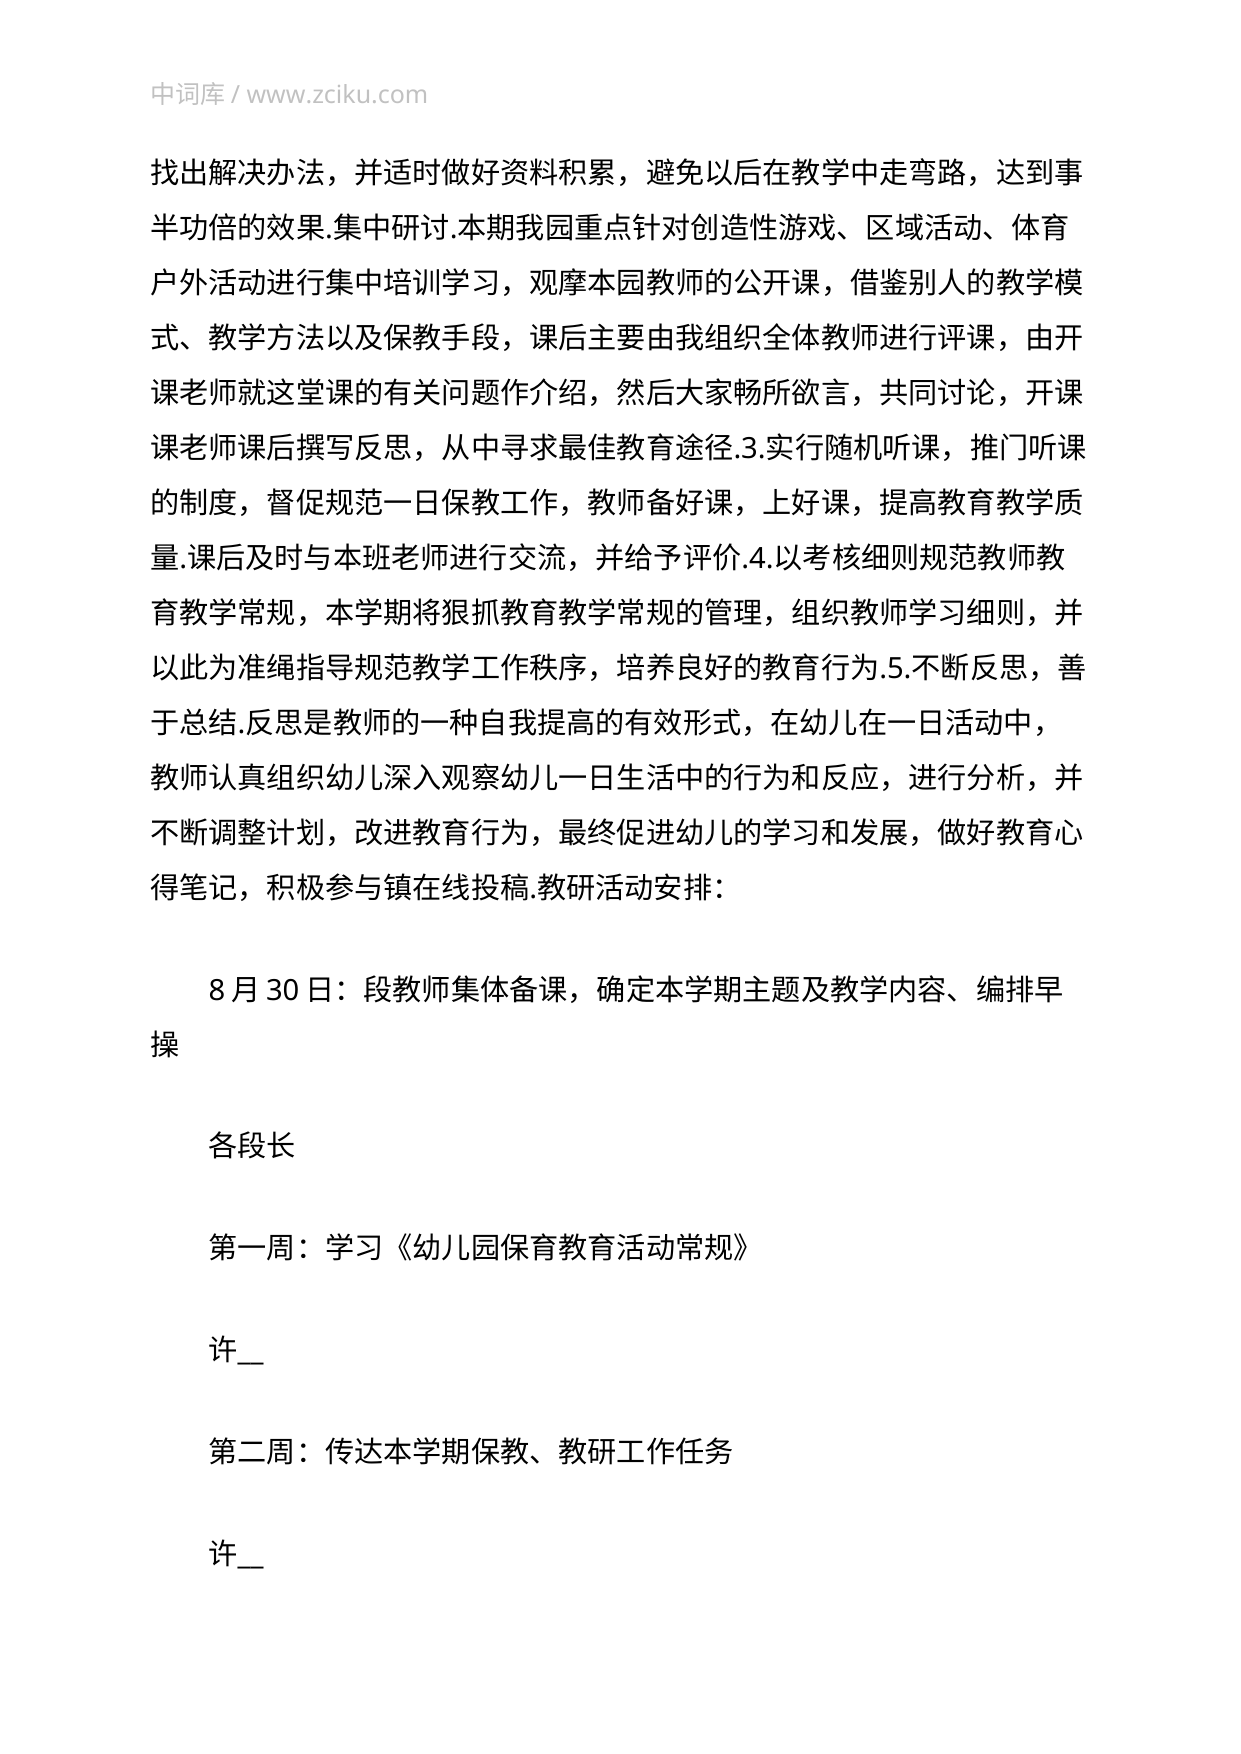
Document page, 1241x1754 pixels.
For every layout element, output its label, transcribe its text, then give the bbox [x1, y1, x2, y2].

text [150, 150, 1090, 907]
text 许__ [150, 1530, 1090, 1573]
text 各段长 [150, 1123, 1090, 1165]
text 第一周：学习《幼儿园保育教育活动常规》 [150, 1225, 1090, 1267]
text 许__ [150, 1326, 1090, 1369]
text 8月30日：段教师集体备课，确定本学期主题及教学内容、编排早操 [150, 966, 1090, 1063]
text 第二周：传达本学期保教、教研工作任务 [150, 1428, 1090, 1471]
